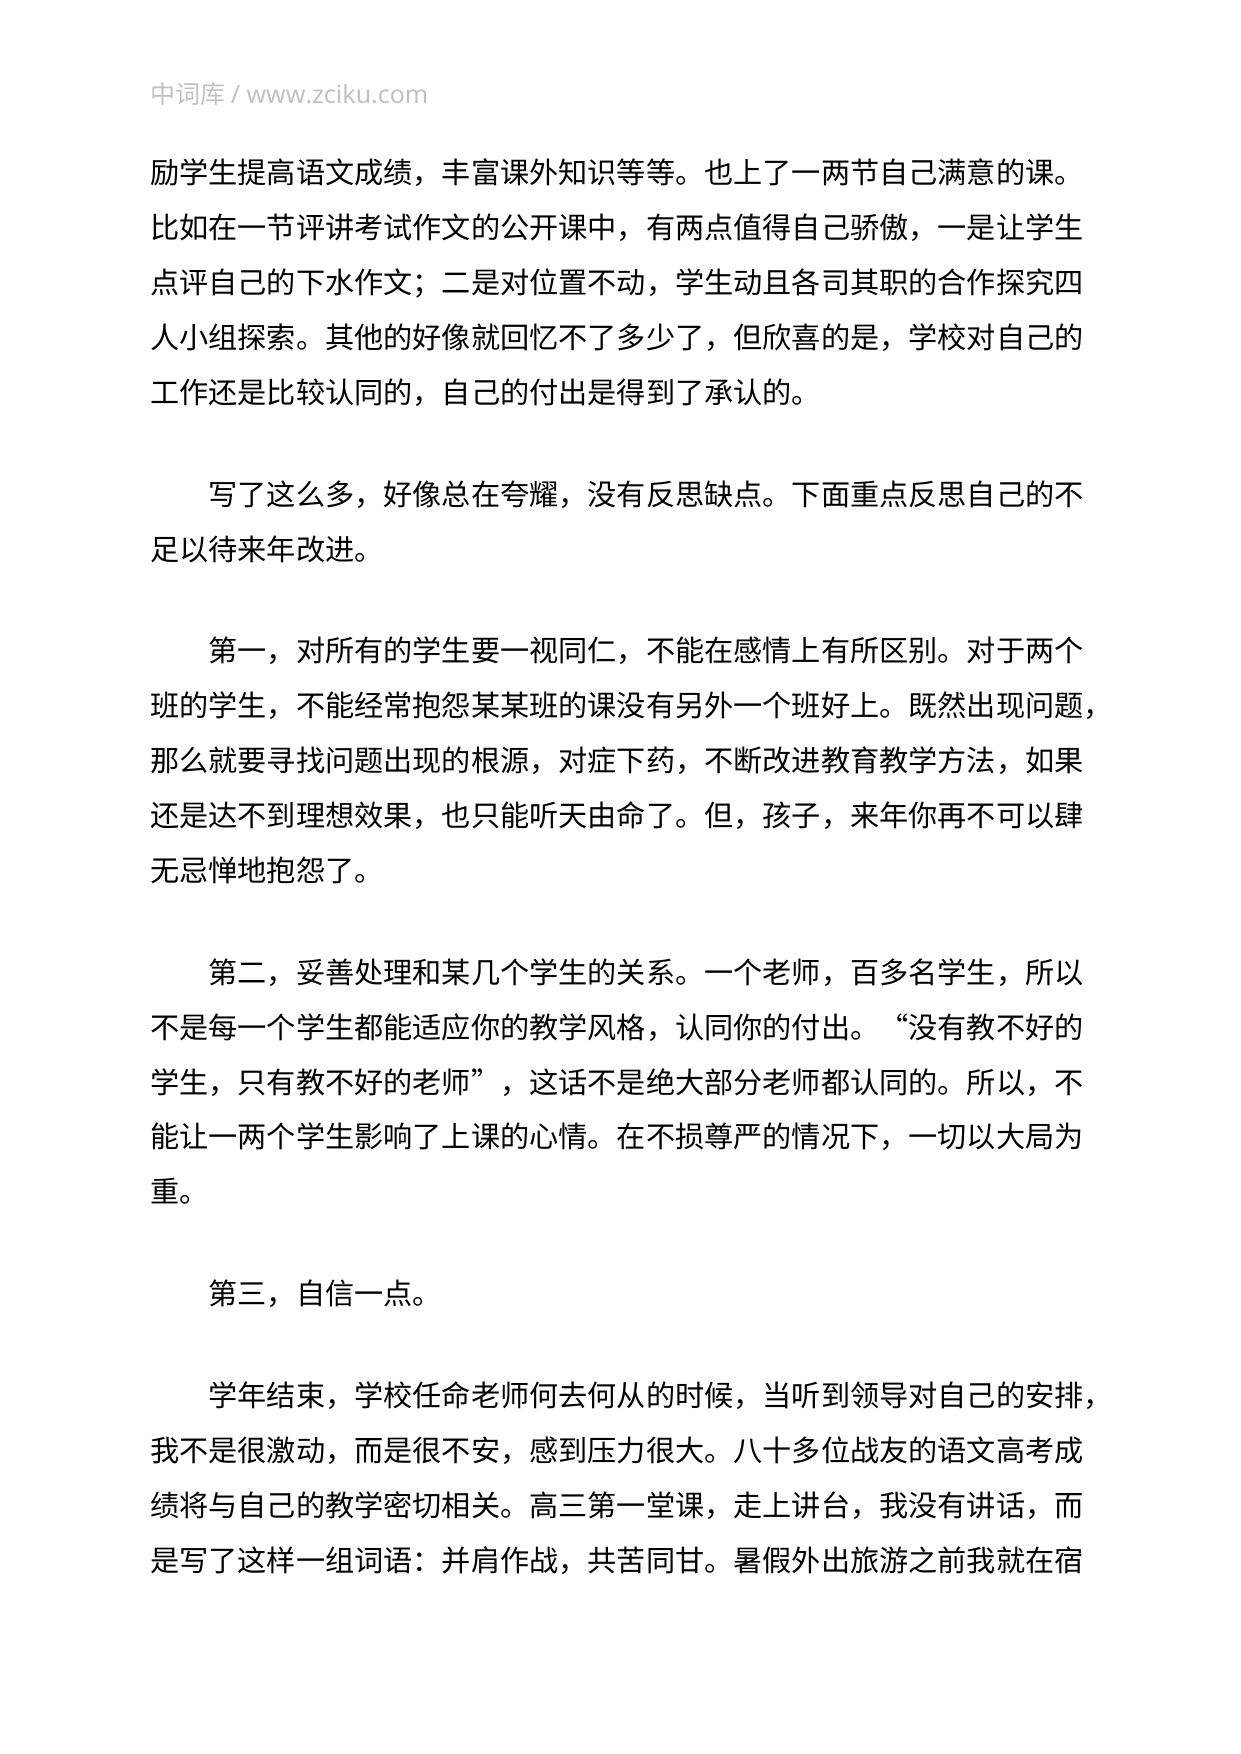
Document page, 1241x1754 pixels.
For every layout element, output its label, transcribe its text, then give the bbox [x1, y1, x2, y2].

text 第三，自信一点。 [150, 1271, 1090, 1313]
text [150, 150, 1090, 412]
text 第二，妥善处理和某几个学生的关系。一个老师，百多名学生，所以不是每一个学生都能适应你的教学风格，认同你的付出。“没有教不好的学生，只有教不好的老师”，这话不是绝大部分老师都认同的。所以，不能让一两个学生影响了上课的心情。在不损尊严的情况下，一切以大局为重。 [150, 949, 1090, 1211]
text 第一，对所有的学生要一视同仁，不能在感情上有所区别。对于两个班的学生，不能经常抱怨某某班的课没有另外一个班好上。既然出现问题，那么就要寻找问题出现的根源，对症下药，不断改进教育教学方法，如果还是达不到理想效果，也只能听天由命了。但，孩子，来年你再不可以肆无忌惮地抱怨了。 [150, 628, 1090, 890]
text 写了这么多，好像总在夸耀，没有反思缺点。下面重点反思自己的不足以待来年改进。 [150, 471, 1090, 568]
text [150, 1372, 1090, 1579]
